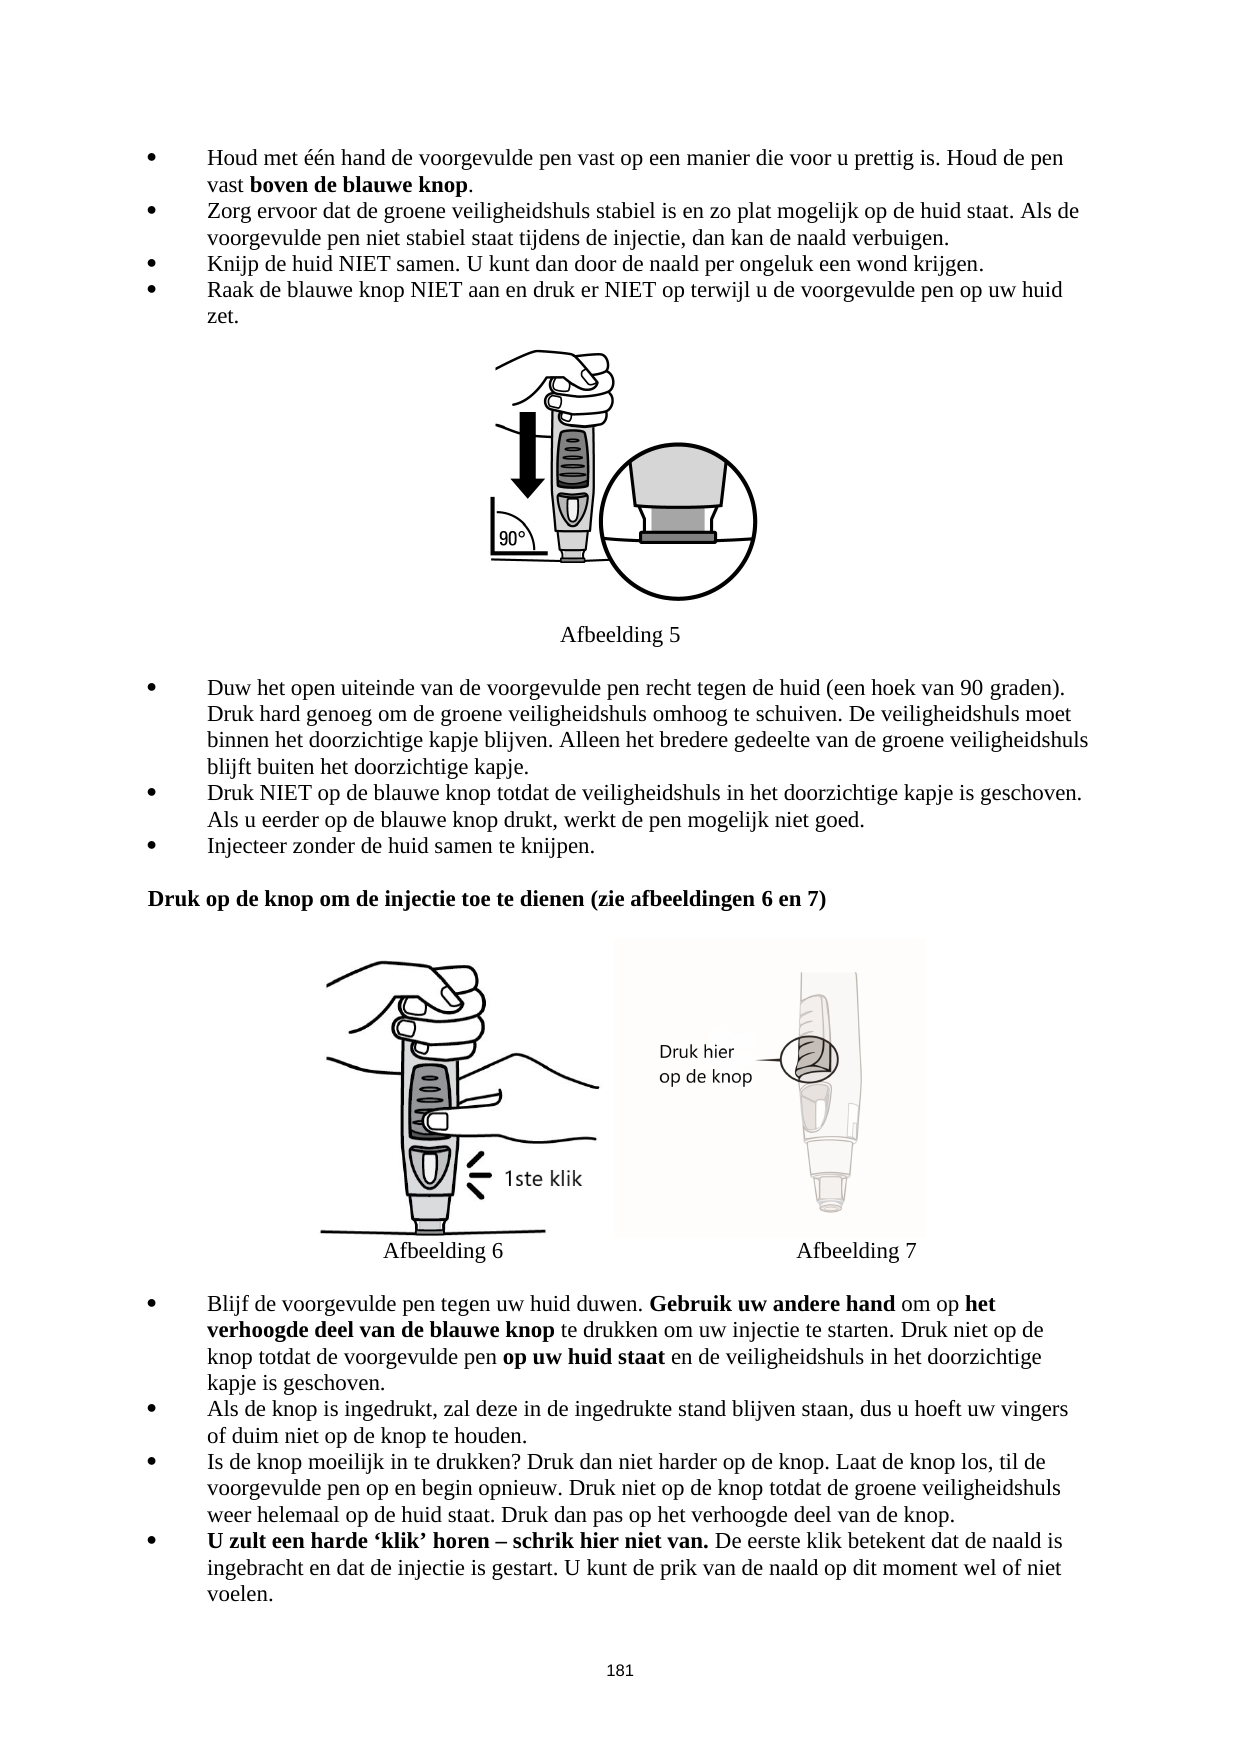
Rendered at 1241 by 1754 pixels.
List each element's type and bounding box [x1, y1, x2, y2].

picture [314, 937, 609, 1238]
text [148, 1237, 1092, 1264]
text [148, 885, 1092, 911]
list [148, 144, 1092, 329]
picture [481, 328, 759, 622]
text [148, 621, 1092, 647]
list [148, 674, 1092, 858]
picture [614, 939, 926, 1238]
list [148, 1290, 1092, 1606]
